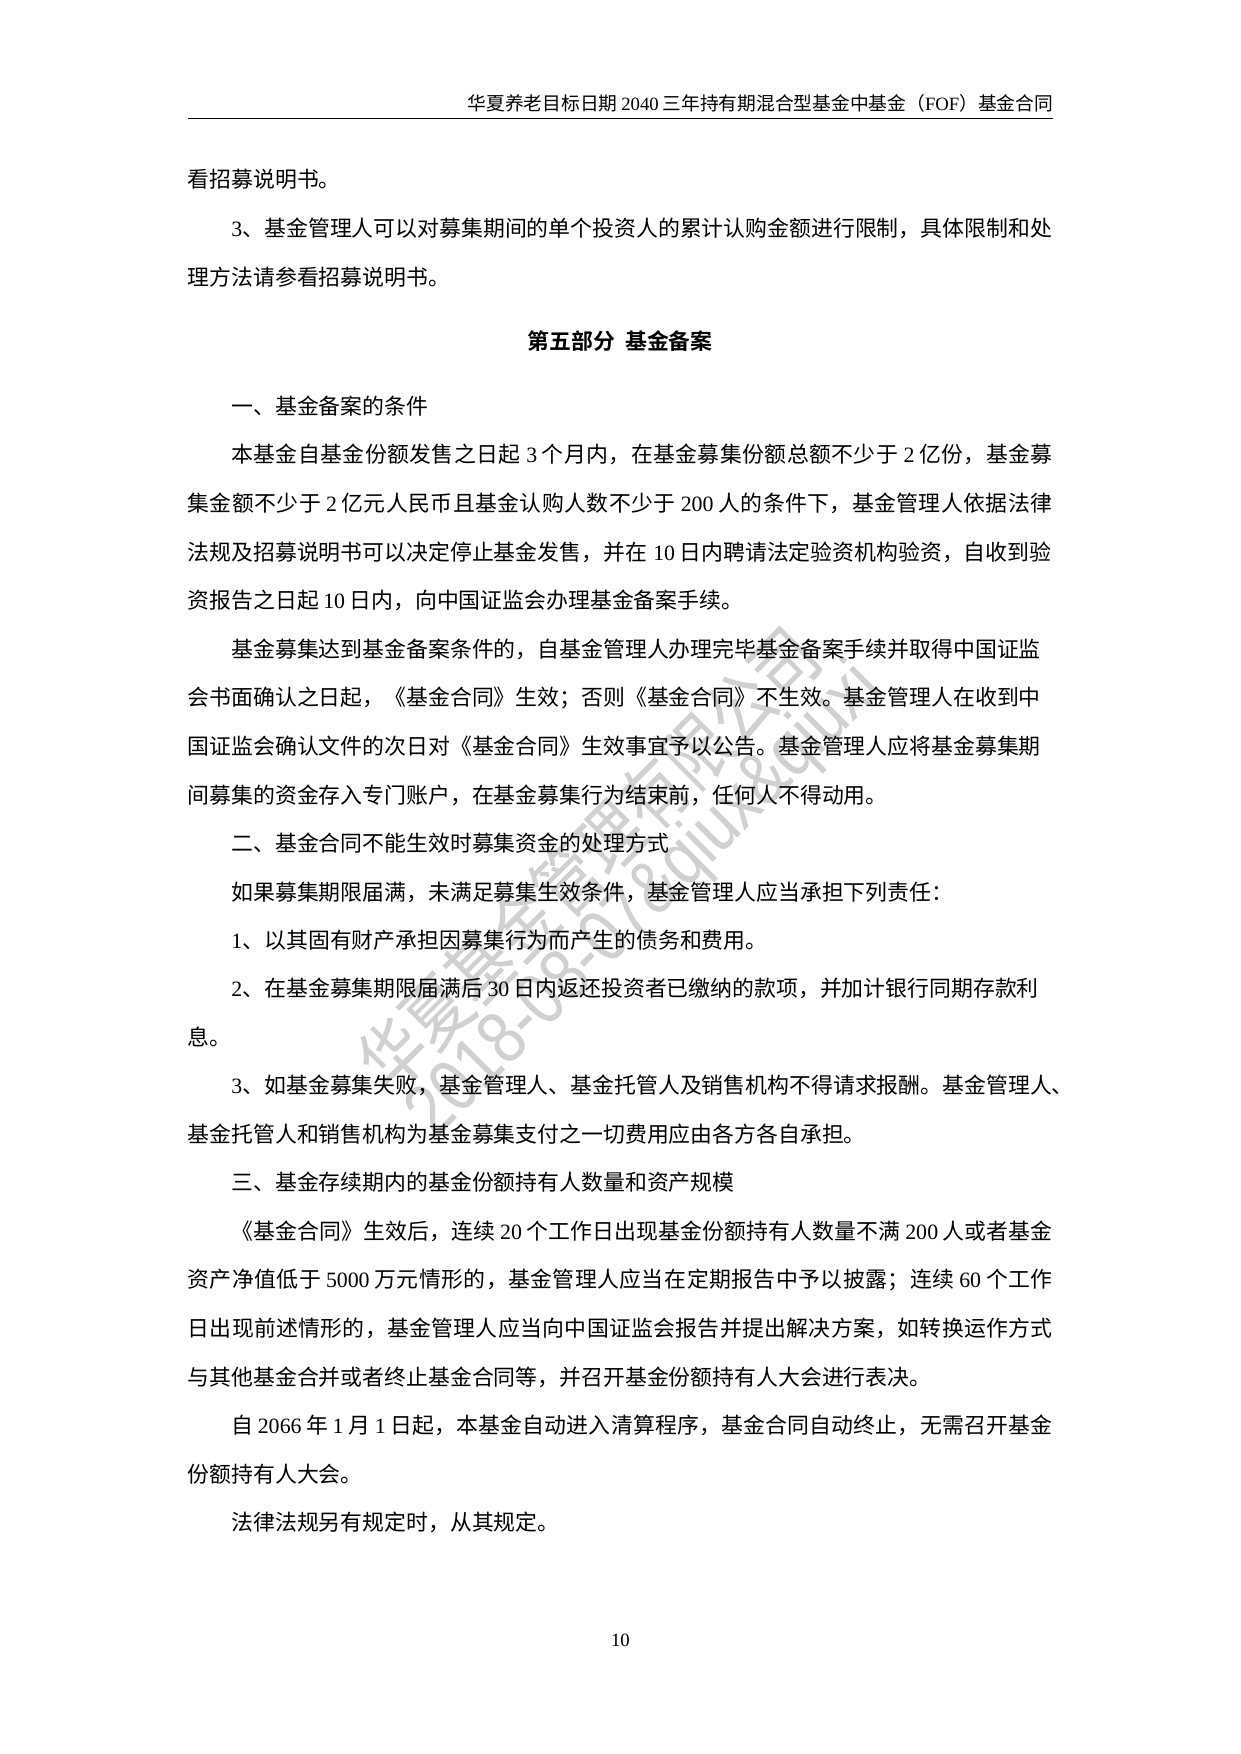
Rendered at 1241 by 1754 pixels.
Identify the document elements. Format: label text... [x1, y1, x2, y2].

text 3、基金管理人可以对募集期间的单个投资人的累计认购金额进行限制，具体限制和处理方法请参看招募说明书。 [187, 210, 1053, 292]
text 基金募集达到基金备案条件的，自基金管理人办理完毕基金备案手续并取得中国证监会书面确认之日起，《基金合同》生效；否则《基金合同》不生效。基金管理人在收到中国证监会确认文件的次日对《基金合同》生效事宜予以公告。基金管理人应将基金募集期间募集的资金存入专门账户，在基金募集行为结束前，任何人不得动用。 [187, 631, 1053, 810]
text 1、以其固有财产承担因募集行为而产生的债务和费用。 [187, 922, 1053, 955]
text 如果募集期限届满，未满足募集生效条件，基金管理人应当承担下列责任： [187, 874, 1053, 907]
text 自2066年1月1日起，本基金自动进入清算程序，基金合同自动终止，无需召开基金份额持有人大会。 [187, 1408, 1053, 1489]
text 二、基金合同不能生效时募集资金的处理方式 [187, 826, 1053, 858]
text 三、基金存续期内的基金份额持有人数量和资产规模 [187, 1165, 1053, 1197]
text 一、基金备案的条件 [187, 388, 1053, 421]
subtitle 第五部分 基金备案 [187, 324, 1053, 356]
text 法律法规另有规定时，从其规定。 [187, 1505, 1053, 1537]
text 3、如基金募集失败，基金管理人、基金托管人及销售机构不得请求报酬。基金管理人、基金托管人和销售机构为基金募集支付之一切费用应由各方各自承担。 [187, 1068, 1053, 1149]
text 本基金自基金份额发售之日起3个月内，在基金募集份额总额不少于2亿份，基金募集金额不少于2亿元人民币且基金认购人数不少于200人的条件下，基金管理人依据法律法规及招募说明书可以决定停止基金发售，并在10日内聘请法定验资机构验资，自收到验资报告之日起10日内，向中国证监会办理基金备案手续。 [187, 437, 1053, 615]
text 《基金合同》生效后，连续20个工作日出现基金份额持有人数量不满200人或者基金资产净值低于5000万元情形的，基金管理人应当在定期报告中予以披露；连续60个工作日出现前述情形的，基金管理人应当向中国证监会报告并提出解决方案，如转换运作方式、与其他基金合并或者终止基金合同等，并召开基金份额持有人大会进行表决。 [187, 1213, 1053, 1392]
text 2、在基金募集期限届满后30日内返还投资者已缴纳的款项，并加计银行同期存款利息。 [187, 971, 1053, 1052]
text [187, 162, 1053, 194]
